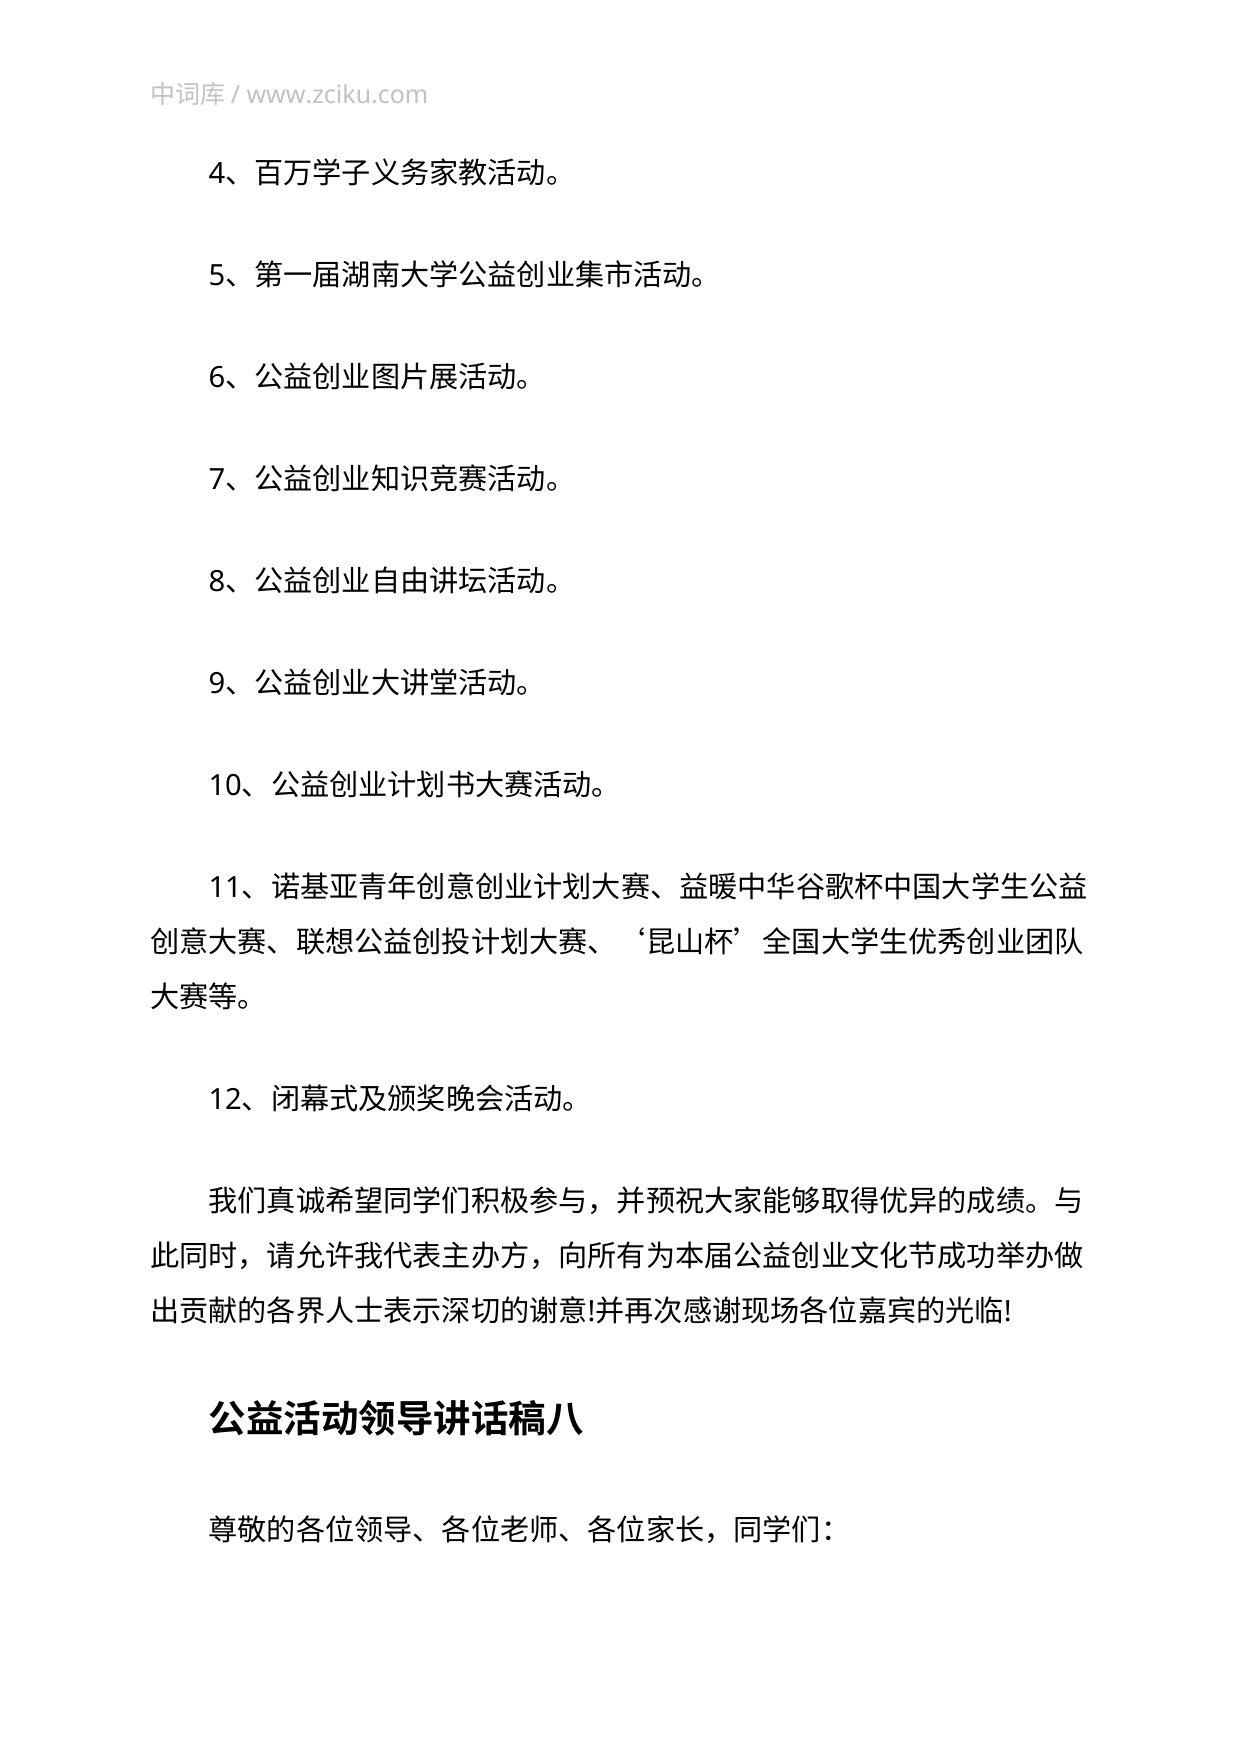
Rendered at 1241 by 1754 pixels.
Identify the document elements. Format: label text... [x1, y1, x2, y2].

text 9、公益创业大讲堂活动。 [150, 660, 1090, 702]
text 10、公益创业计划书大赛活动。 [150, 762, 1090, 804]
text 我们真诚希望同学们积极参与，并预祝大家能够取得优异的成绩。与此同时，请允许我代表主办方，向所有为本届公益创业文化节成功举办做出贡献的各界人士表示深切的谢意!并再次感谢现场各位嘉宾的光临! [150, 1177, 1090, 1330]
text 12、闭幕式及颁奖晚会活动。 [150, 1076, 1090, 1118]
text 4、百万学子义务家教活动。 [150, 150, 1090, 192]
text 5、第一届湖南大学公益创业集市活动。 [150, 252, 1090, 294]
text 6、公益创业图片展活动。 [150, 354, 1090, 396]
text 尊敬的各位领导、各位老师、各位家长，同学们： [150, 1507, 1090, 1549]
text 8、公益创业自由讲坛活动。 [150, 558, 1090, 600]
text 公益活动领导讲话稿八 [150, 1389, 1090, 1443]
text 11、诺基亚青年创意创业计划大赛、益暖中华谷歌杯中国大学生公益创意大赛、联想公益创投计划大赛、‘昆山杯’全国大学生优秀创业团队大赛等。 [150, 864, 1090, 1016]
text 7、公益创业知识竞赛活动。 [150, 456, 1090, 498]
